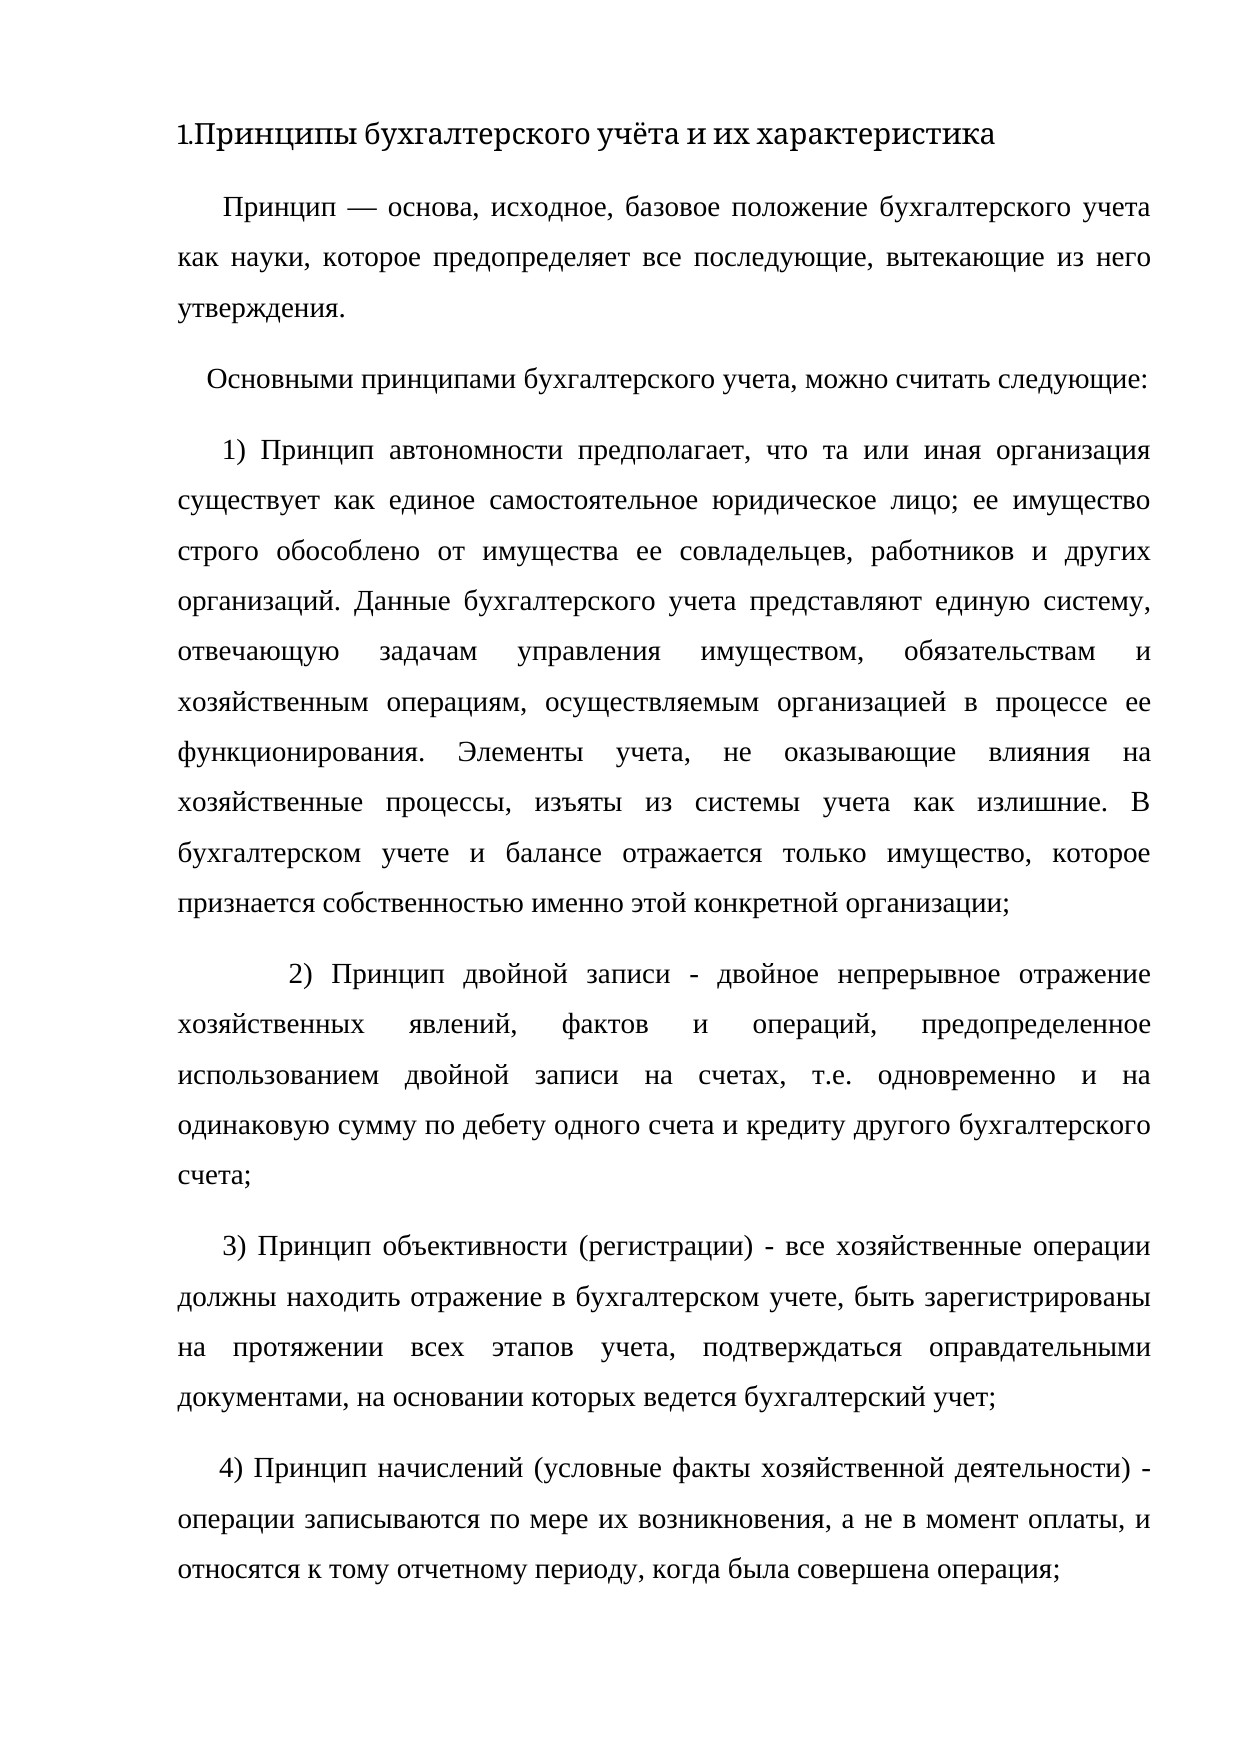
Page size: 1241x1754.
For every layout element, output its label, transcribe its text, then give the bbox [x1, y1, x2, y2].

text Принцип — основа, исходное, базовое положение бухгалтерского учета как науки, которое предопределяет все последующие, вытекающие из него утверждения. [177, 189, 1152, 323]
text 1) Принцип автономности предполагает, что та или иная организация существует как единое самостоятельное юридическое лицо; ее имущество строго обособлено от имущества ее совладельцев, работников и других организаций. Данные бухгалтерского учета представляют единую систему, отвечающую задачам управления имуществом, обязательствам и хозяйственным операциям, осуществляемым организацией в процессе ее функционирования. Элементы учета, не оказывающие влияния на хозяйственные процессы, изъяты из системы учета как излишние. В бухгалтерском учете и балансе отражается только имущество, которое признается собственностью именно этой конкретной организации; [177, 432, 1152, 918]
text 1.Принципы бухгалтерского учёта и их характеристика [177, 118, 1152, 152]
text 4) Принцип начислений (условные факты хозяйственной деятельности) - операции записываются по мере их возникновения, а не в момент оплаты, и относятся к тому отчетному периоду, когда была совершена операция; [177, 1451, 1152, 1585]
text Основными принципами бухгалтерского учета, можно считать следующие: [177, 361, 1152, 394]
text 2) Принцип двойной записи - двойное непрерывное отражение хозяйственных явлений, фактов и операций, предопределенное использованием двойной записи на счетах, т.е. одновременно и на одинаковую сумму по дебету одного счета и кредиту другого бухгалтерского счета; [177, 956, 1152, 1191]
text 3) Принцип объективности (регистрации) - все хозяйственные операции должны находить отражение в бухгалтерском учете, быть зарегистрированы на протяжении всех этапов учета, подтверждаться оправдательными документами, на основании которых ведется бухгалтерский учет; [177, 1228, 1152, 1413]
